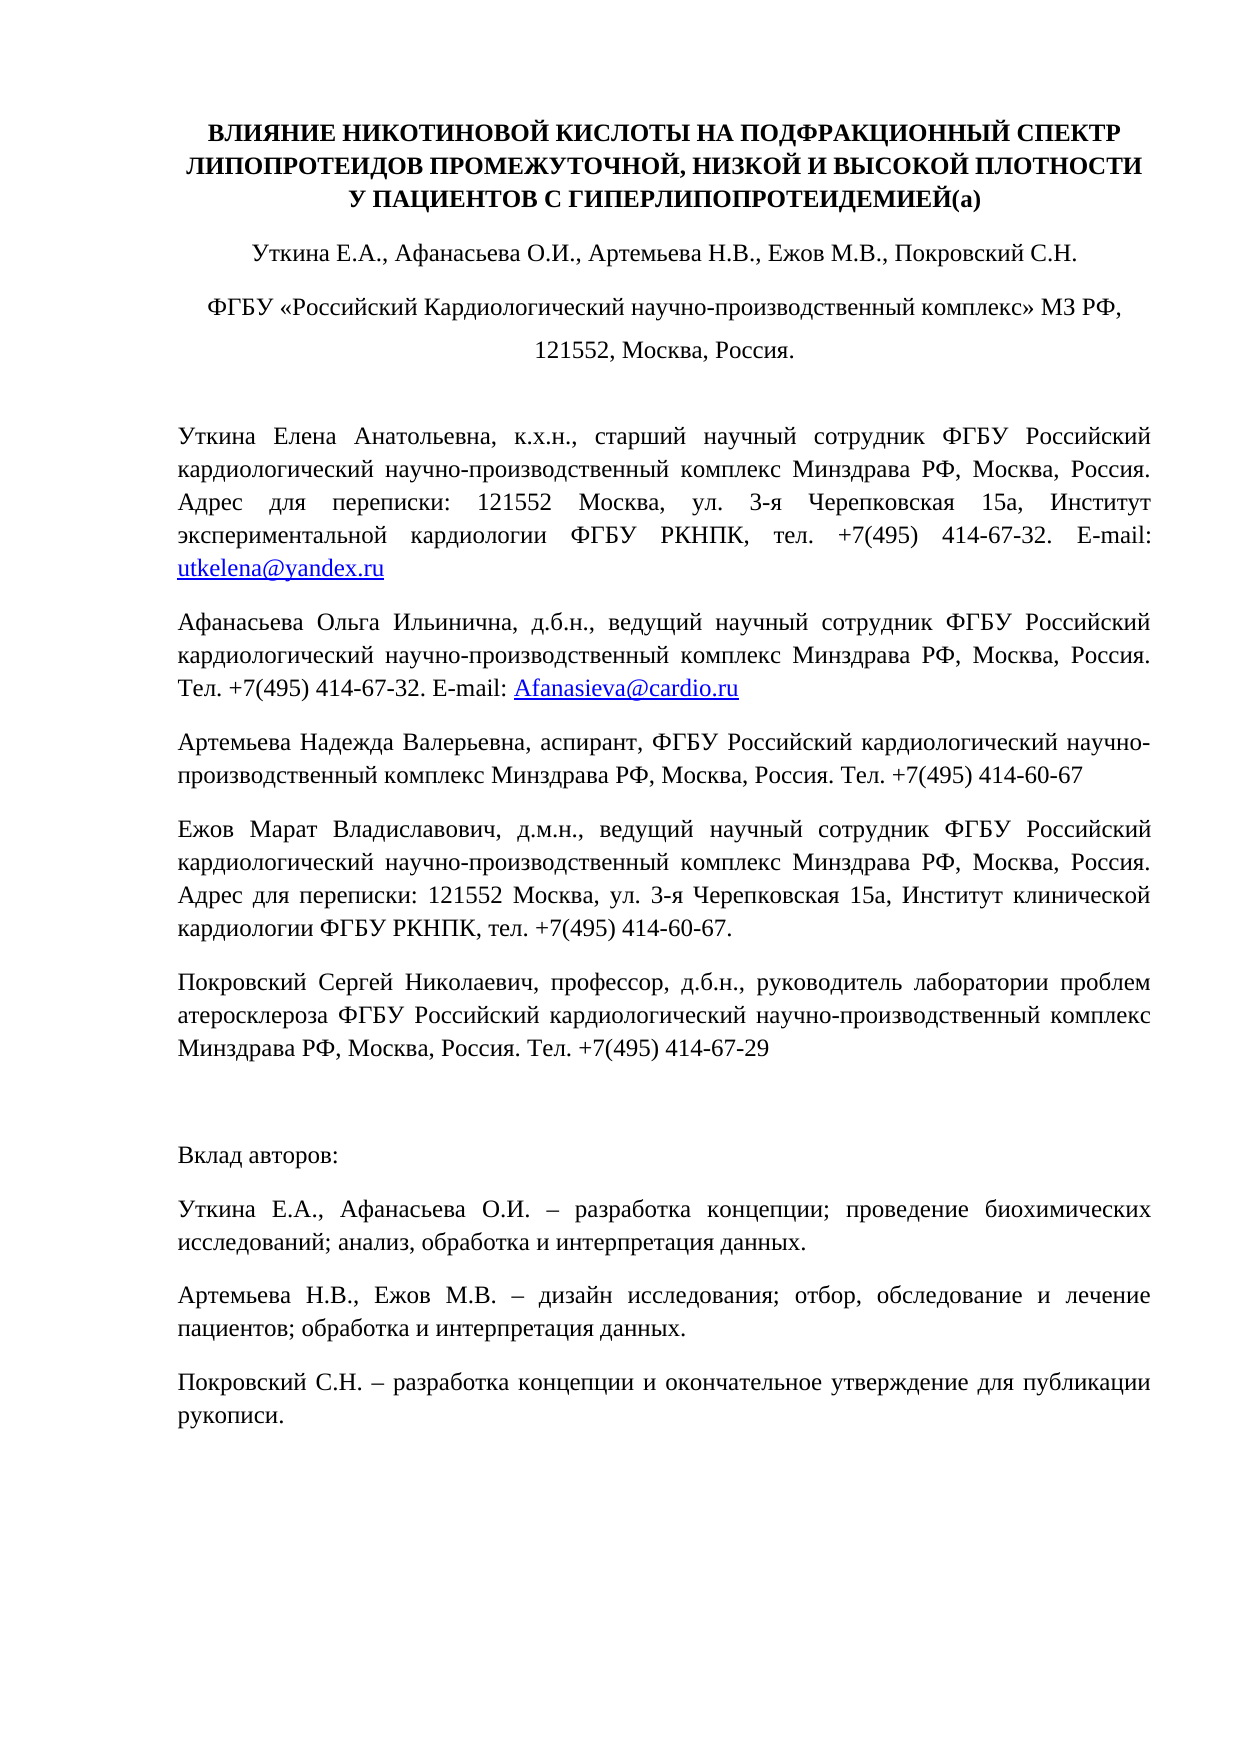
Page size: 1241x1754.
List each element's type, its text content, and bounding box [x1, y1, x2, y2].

text Артемьева Надежда Валерьевна, аспирант, ФГБУ Российский кардиологический научно-производственный комплекс Минздрава РФ, Москва, Россия. Тел. +7(495) 414-60-67 [177, 727, 1152, 789]
text ФГБУ «Российский Кардиологический научно-производственный комплекс» МЗ РФ, 121552, Москва, Россия. [177, 292, 1152, 364]
text Афанасьева Ольга Ильинична, д.б.н., ведущий научный сотрудник ФГБУ Российский кардиологический научно-производственный комплекс Минздрава РФ, Москва, Россия. Тел. +7(495) 414-67-32. E-mail: Afanasieva@cardio.ru [177, 607, 1152, 702]
text Артемьева Н.В., Ежов М.В. – дизайн исследования; отбор, обследование и лечение пациентов; обработка и интерпретация данных. [177, 1281, 1152, 1342]
text Покровский С.Н. – разработка концепции и окончательное утверждение для публикации рукописи. [177, 1367, 1152, 1429]
text Уткина Елена Анатольевна, к.х.н., старший научный сотрудник ФГБУ Российский кардиологический научно-производственный комплекс Минздрава РФ, Москва, Россия. Адрес для переписки: 121552 Москва, ул. 3-я Черепковская 15а, Институт экспериментальной кардиологии ФГБУ РКНПК, тел. +7(495) 414-67-32. E-mail: utkelena@yandex.ru [177, 421, 1152, 582]
text Влияние никотиновой кислоты на подфракционный спектр липопротеидов промежуточной, низкой и высокой плотности у пациентов с гиперлипопротеидемией(а) [177, 118, 1152, 213]
text Уткина Е.А., Афанасьева О.И. – разработка концепции; проведение биохимических исследований; анализ, обработка и интерпретация данных. [177, 1194, 1152, 1255]
text Ежов Марат Владиславович, д.м.н., ведущий научный сотрудник ФГБУ Российский кардиологический научно-производственный комплекс Минздрава РФ, Москва, Россия. Адрес для переписки: 121552 Москва, ул. 3-я Черепковская 15а, Институт клинической кардиологии ФГБУ РКНПК, тел. +7(495) 414-60-67. [177, 814, 1152, 942]
text Уткина Е.А., Афанасьева О.И., Артемьева Н.В., Ежов М.В., Покровский С.Н. [177, 238, 1152, 267]
text Покровский Сергей Николаевич, профессор, д.б.н., руководитель лаборатории проблем атеросклероза ФГБУ Российский кардиологический научно-производственный комплекс Минздрава РФ, Москва, Россия. Тел. +7(495) 414-67-29 [177, 967, 1152, 1062]
text Вклад авторов: [177, 1140, 1152, 1168]
